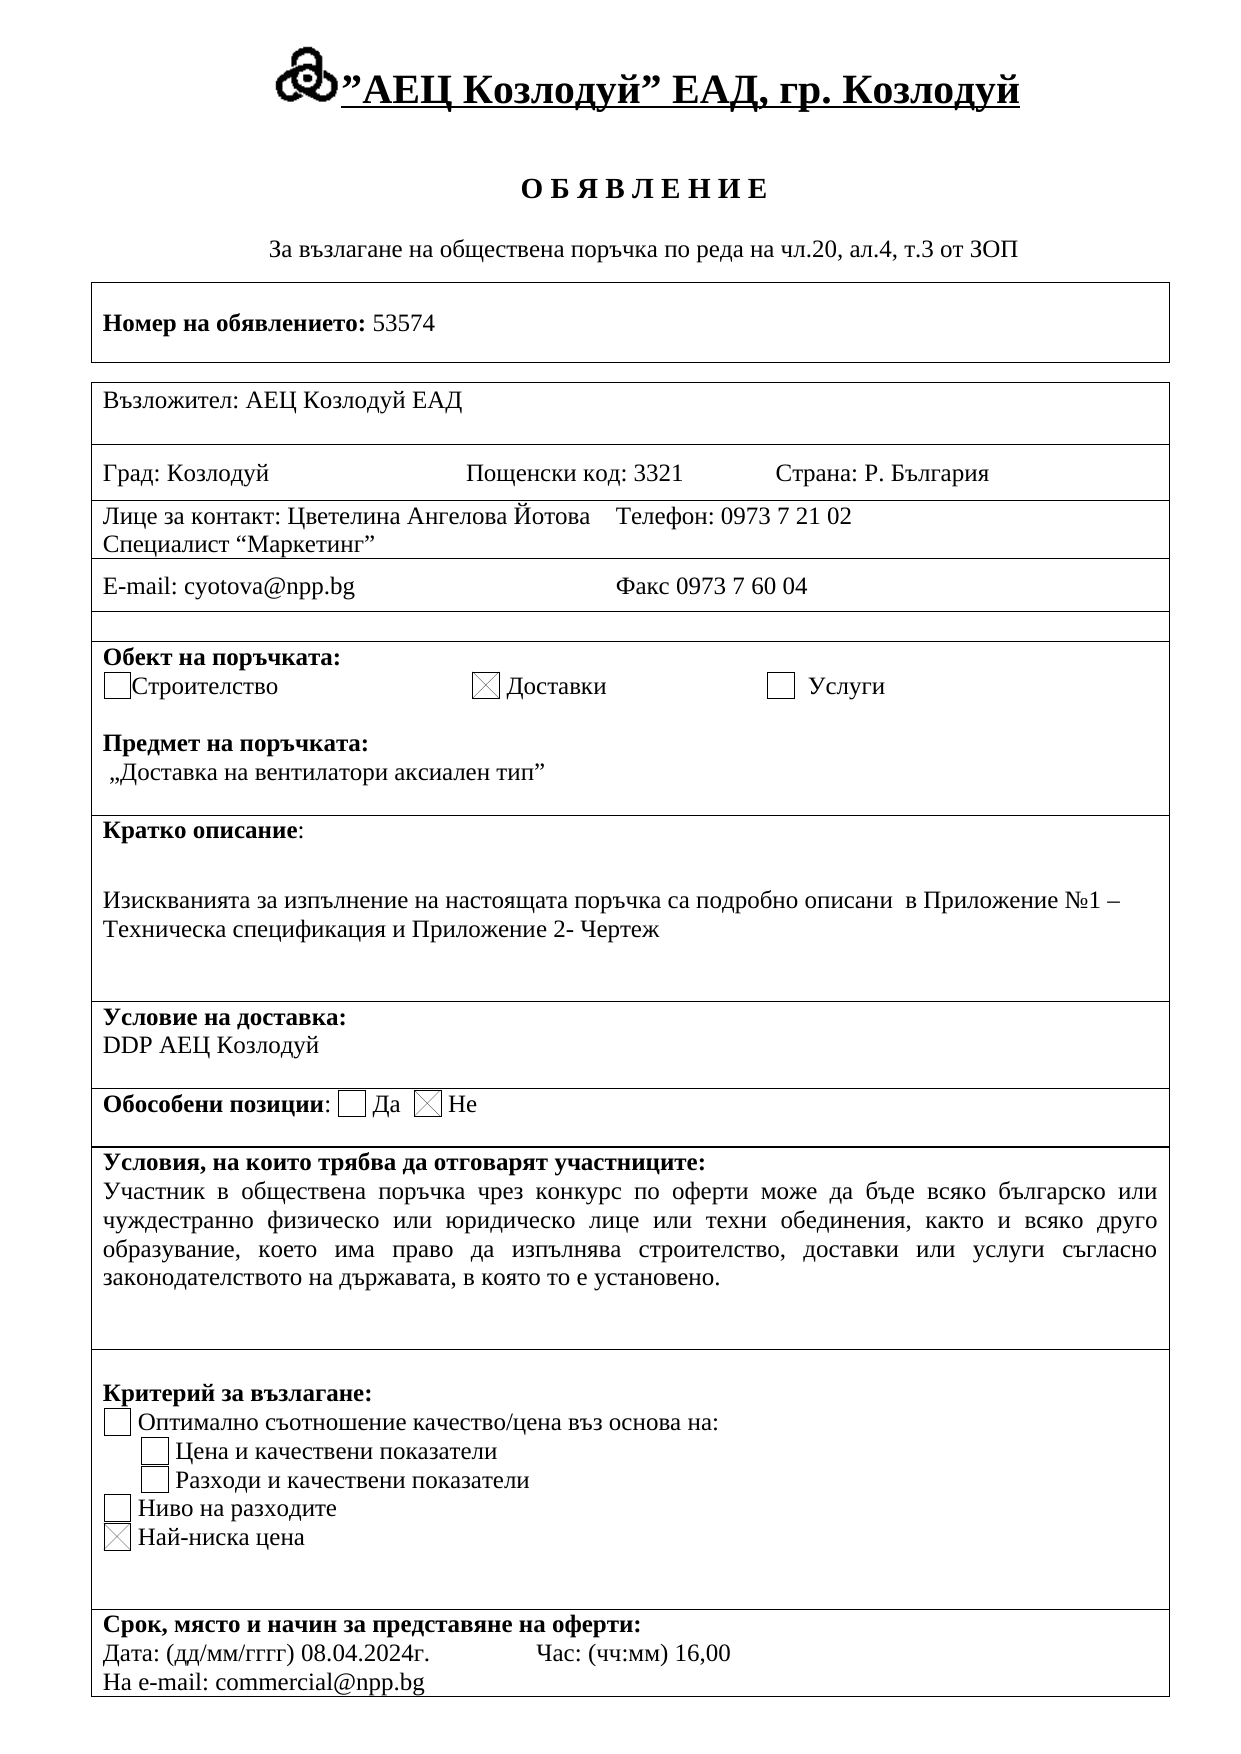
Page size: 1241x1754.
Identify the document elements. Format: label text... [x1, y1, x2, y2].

table_cell Условия, на които трябва да отговарят участниците: Участник в обществена поръчка чрез конкурс по оферти може да бъде всяко българско или чуждестранно физическо или юридическо лице или техни обединения, както и всяко друго образувание, което има право да изпълнява строителство, доставки или услуги съгласно законодателството на държавата, в която то е установено. [92, 1148, 1169, 1349]
table_cell Телефон: 0973 7 21 02 [604, 501, 1169, 558]
table_cell Пощенски код: 3321 [455, 445, 764, 500]
table_cell Град: Козлодуй [92, 445, 454, 500]
table_cell Страна: Р. България [764, 445, 1169, 500]
text ”АЕЦ Козлодуй” ЕАД, гр. Козлодуй [136, 44, 1152, 113]
table_cell Обособени позиции: Да Не [92, 1089, 1169, 1146]
table_cell Условие на доставка: DDP АЕЦ Козлодуй [92, 1002, 1169, 1088]
table_cell [92, 612, 1169, 641]
table_cell Критерий за възлагане: Оптимално съотношение качество/цена въз основа на: Цена и качествени показатели Разходи и качествени показатели Ниво на разходите Най-ниска цена [92, 1350, 1169, 1608]
table_cell Кратко описание: Изискванията за изпълнение на настоящата поръчка са подробно описани в Приложение №1 – Техническа спецификация и Приложение 2- Чертеж [92, 816, 1169, 1001]
table_cell Факс 0973 7 60 04 [604, 559, 1169, 611]
table_header Номер на обявлението: 53574 [92, 283, 1169, 362]
text О Б Я В Л Е Н И Е [136, 171, 1152, 205]
table_header Възложител: АЕЦ Козлодуй ЕАД [92, 383, 1169, 444]
table_cell Лице за контакт: Цветелина Ангелова Йотова Специалист “Маркетинг” [92, 501, 604, 558]
table_cell Обект на поръчката: Строителство Доставки Услуги Предмет на поръчката: „Доставка на вентилатори аксиален тип” [92, 642, 1169, 814]
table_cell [92, 1610, 1169, 1696]
table_cell E-mail: cyotova@npp.bg [92, 559, 604, 611]
text За възлагане на обществена поръчка по реда на чл.20, ал.4, т.3 от ЗОП [136, 234, 1152, 263]
